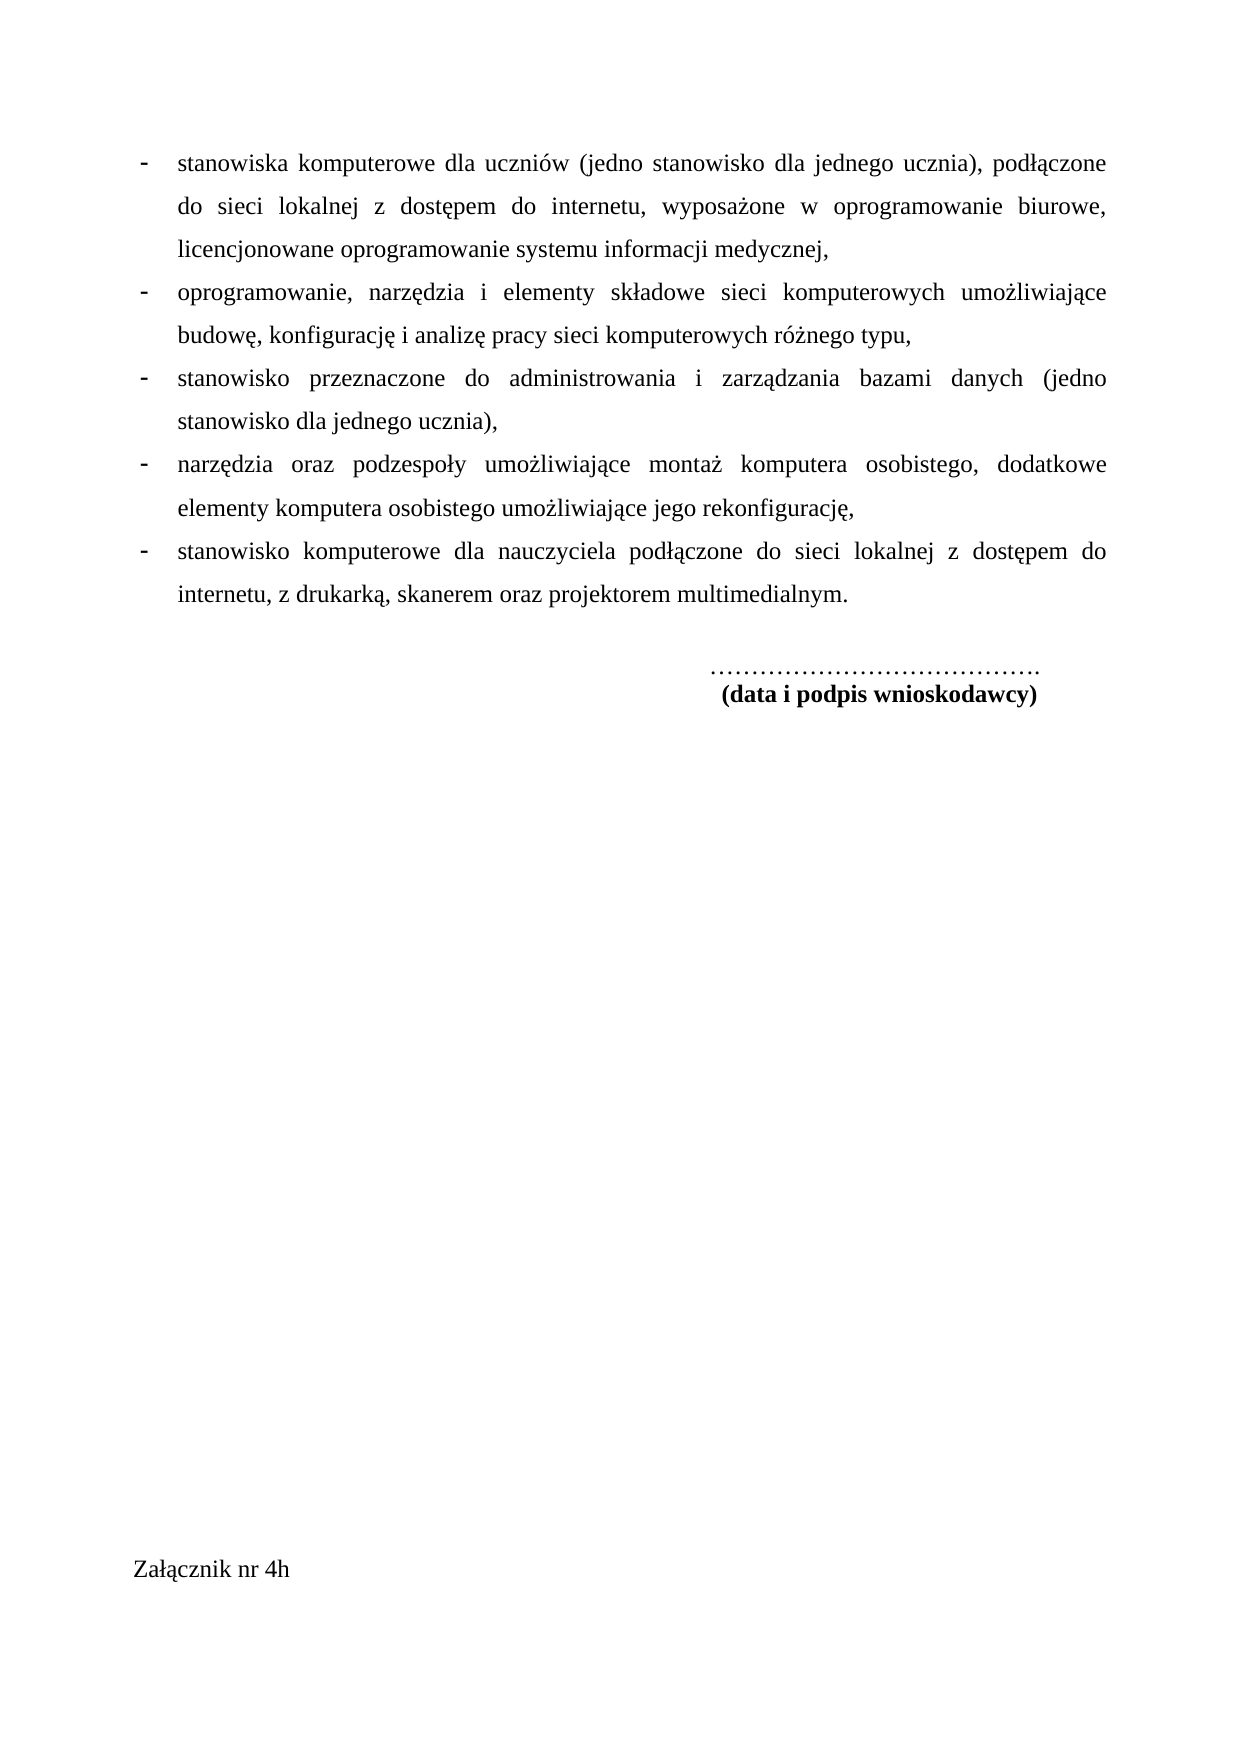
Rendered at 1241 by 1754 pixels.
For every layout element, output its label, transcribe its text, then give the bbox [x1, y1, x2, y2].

list oprogramowanie, narzędzia i elementy składowe sieci komputerowych umożliwiające budowę, konfigurację i analizę pracy sieci komputerowych różnego typu, [140, 277, 1107, 349]
text …………………………………. [709, 651, 1107, 679]
list stanowisko przeznaczone do administrowania i zarządzania bazami danych (jedno stanowisko dla jednego ucznia), [140, 363, 1107, 435]
text (data i podpis wnioskodawcy) [709, 679, 1107, 708]
list stanowisko komputerowe dla nauczyciela podłączone do sieci lokalnej z dostępem do internetu, z drukarką, skanerem oraz projektorem multimedialnym. [140, 536, 1107, 608]
list stanowiska komputerowe dla uczniów (jedno stanowisko dla jednego ucznia), podłączone do sieci lokalnej z dostępem do internetu, wyposażone w oprogramowanie biurowe, licencjonowane oprogramowanie systemu informacji medycznej, [140, 148, 1107, 263]
text Załącznik nr 4h [133, 1554, 1107, 1583]
list narzędzia oraz podzespoły umożliwiające montaż komputera osobistego, dodatkowe elementy komputera osobistego umożliwiające jego rekonfigurację, [140, 449, 1107, 521]
